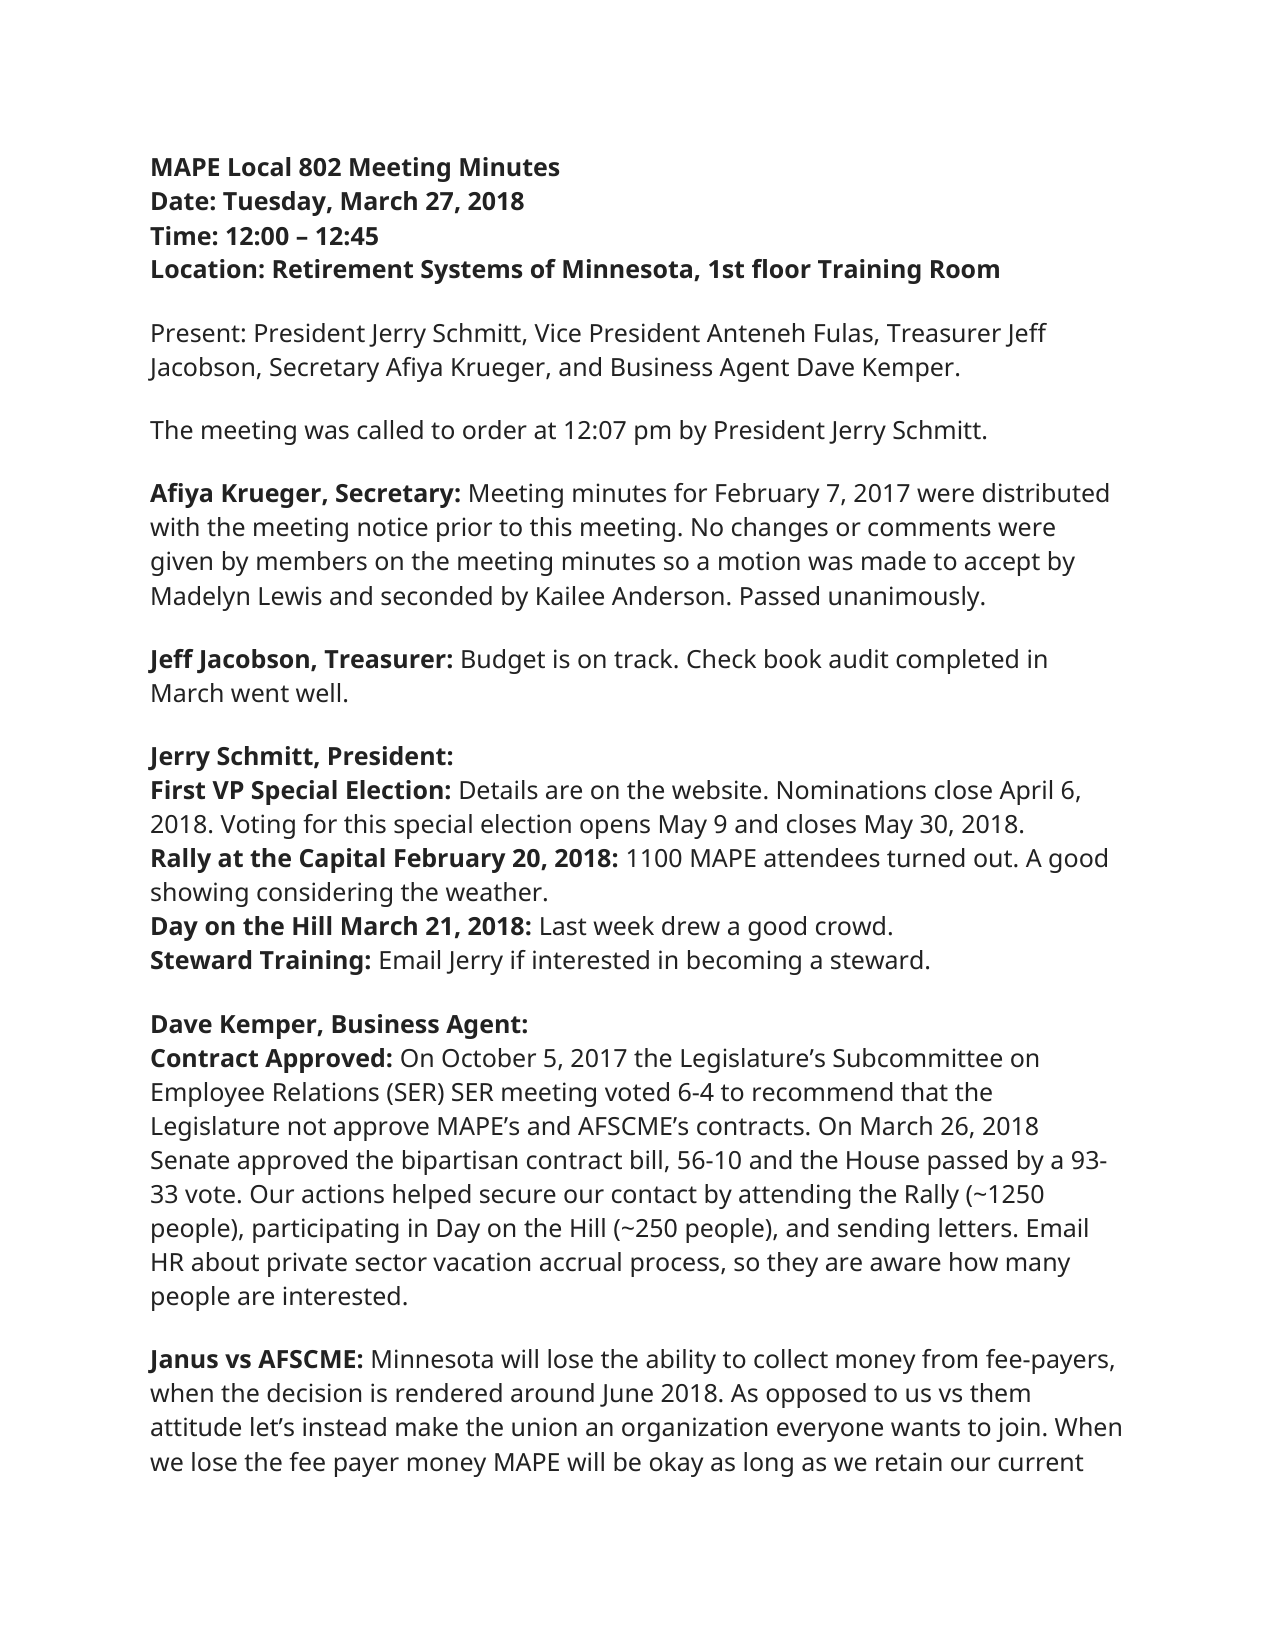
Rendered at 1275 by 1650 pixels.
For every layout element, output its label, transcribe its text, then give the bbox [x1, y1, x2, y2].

text Jerry Schmitt, President: First VP Special Election: Details are on the website. Nominations close April 6, 2018. Voting for this special election opens May 9 and closes May 30, 2018. Rally at the Capital February 20, 2018: 1100 MAPE attendees turned out. A good showing considering the weather. Day on the Hill March 21, 2018: Last week drew a good crowd. Steward Training: Email Jerry if interested in becoming a steward. [150, 739, 1125, 977]
text Jeff Jacobson, Treasurer: Budget is on track. Check book audit completed in March went well. [150, 641, 1125, 709]
text Afiya Krueger, Secretary: Meeting minutes for February 7, 2017 were distributed with the meeting notice prior to this meeting. No changes or comments were given by members on the meeting minutes so a motion was made to accept by Madelyn Lewis and seconded by Kailee Anderson. Passed unanimously. [150, 476, 1125, 612]
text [150, 1342, 1125, 1478]
text The meeting was called to order at 12:07 pm by President Jerry Schmitt. [150, 413, 1125, 447]
text MAPE Local 802 Meeting Minutes Date: Tuesday, March 27, 2018 Time: 12:00 – 12:45 Location: Retirement Systems of Minnesota, 1st floor Training Room [150, 150, 1125, 286]
text Dave Kemper, Business Agent: Contract Approved: On October 5, 2017 the Legislature’s Subcommittee on Employee Relations (SER) SER meeting voted 6-4 to recommend that the Legislature not approve MAPE’s and AFSCME’s contracts. On March 26, 2018 Senate approved the bipartisan contract bill, 56-10 and the House passed by a 93-33 vote. Our actions helped secure our contact by attending the Rally (~1250 people), participating in Day on the Hill (~250 people), and sending letters. Email HR about private sector vacation accrual process, so they are aware how many people are interested. [150, 1006, 1125, 1313]
text Present: President Jerry Schmitt, Vice President Anteneh Fulas, Treasurer Jeff Jacobson, Secretary Afiya Krueger, and Business Agent Dave Kemper. [150, 315, 1125, 383]
